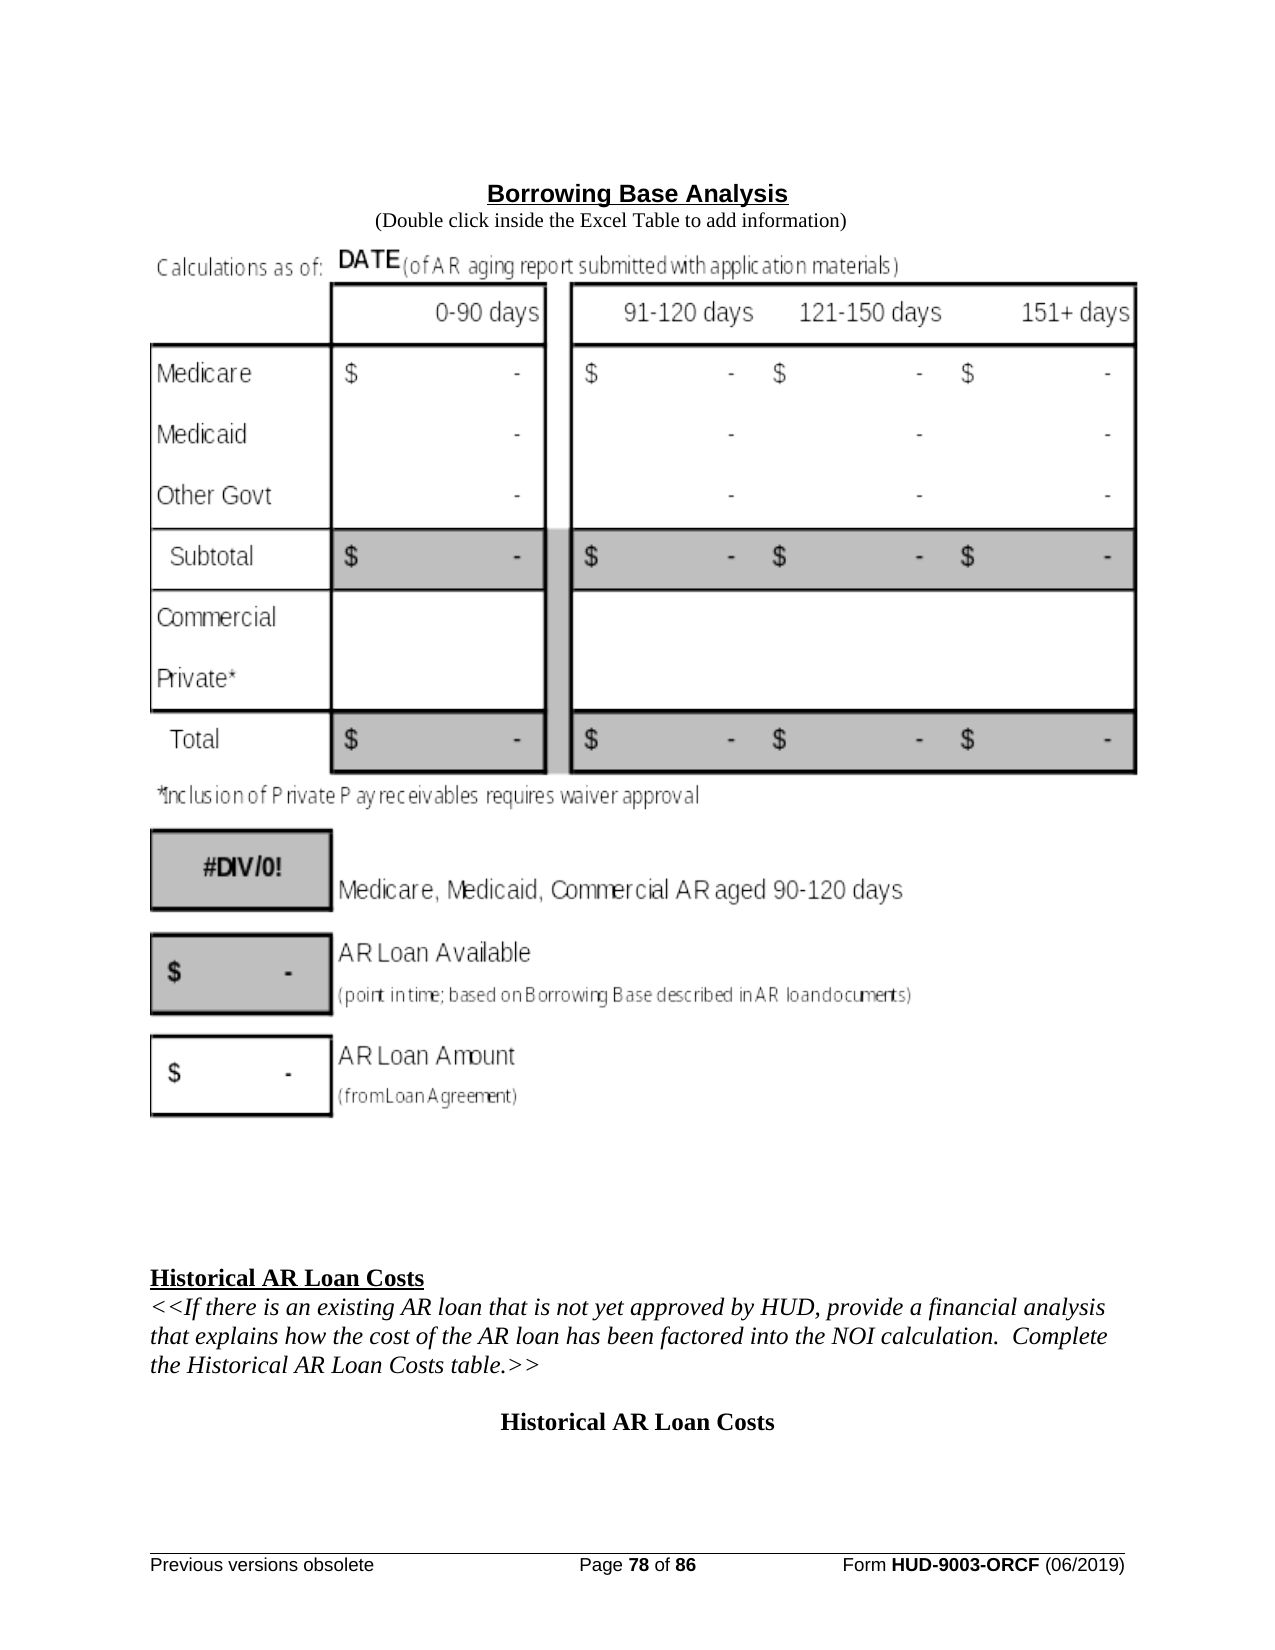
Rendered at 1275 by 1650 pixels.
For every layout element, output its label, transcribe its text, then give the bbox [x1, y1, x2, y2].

text Historical AR Loan Costs [150, 1407, 1125, 1436]
text (Double click inside the Excel Table to add information) [300, 207, 1125, 232]
text Historical AR Loan Costs [150, 1263, 1125, 1292]
text Borrowing Base Analysis [150, 179, 1125, 207]
text <<If there is an existing AR loan that is not yet approved by HUD, provide a financial analysis that explains how the cost of the AR loan has been factored into the NOI calculation. Complete the Historical AR Loan Costs table.>> [150, 1292, 1125, 1378]
